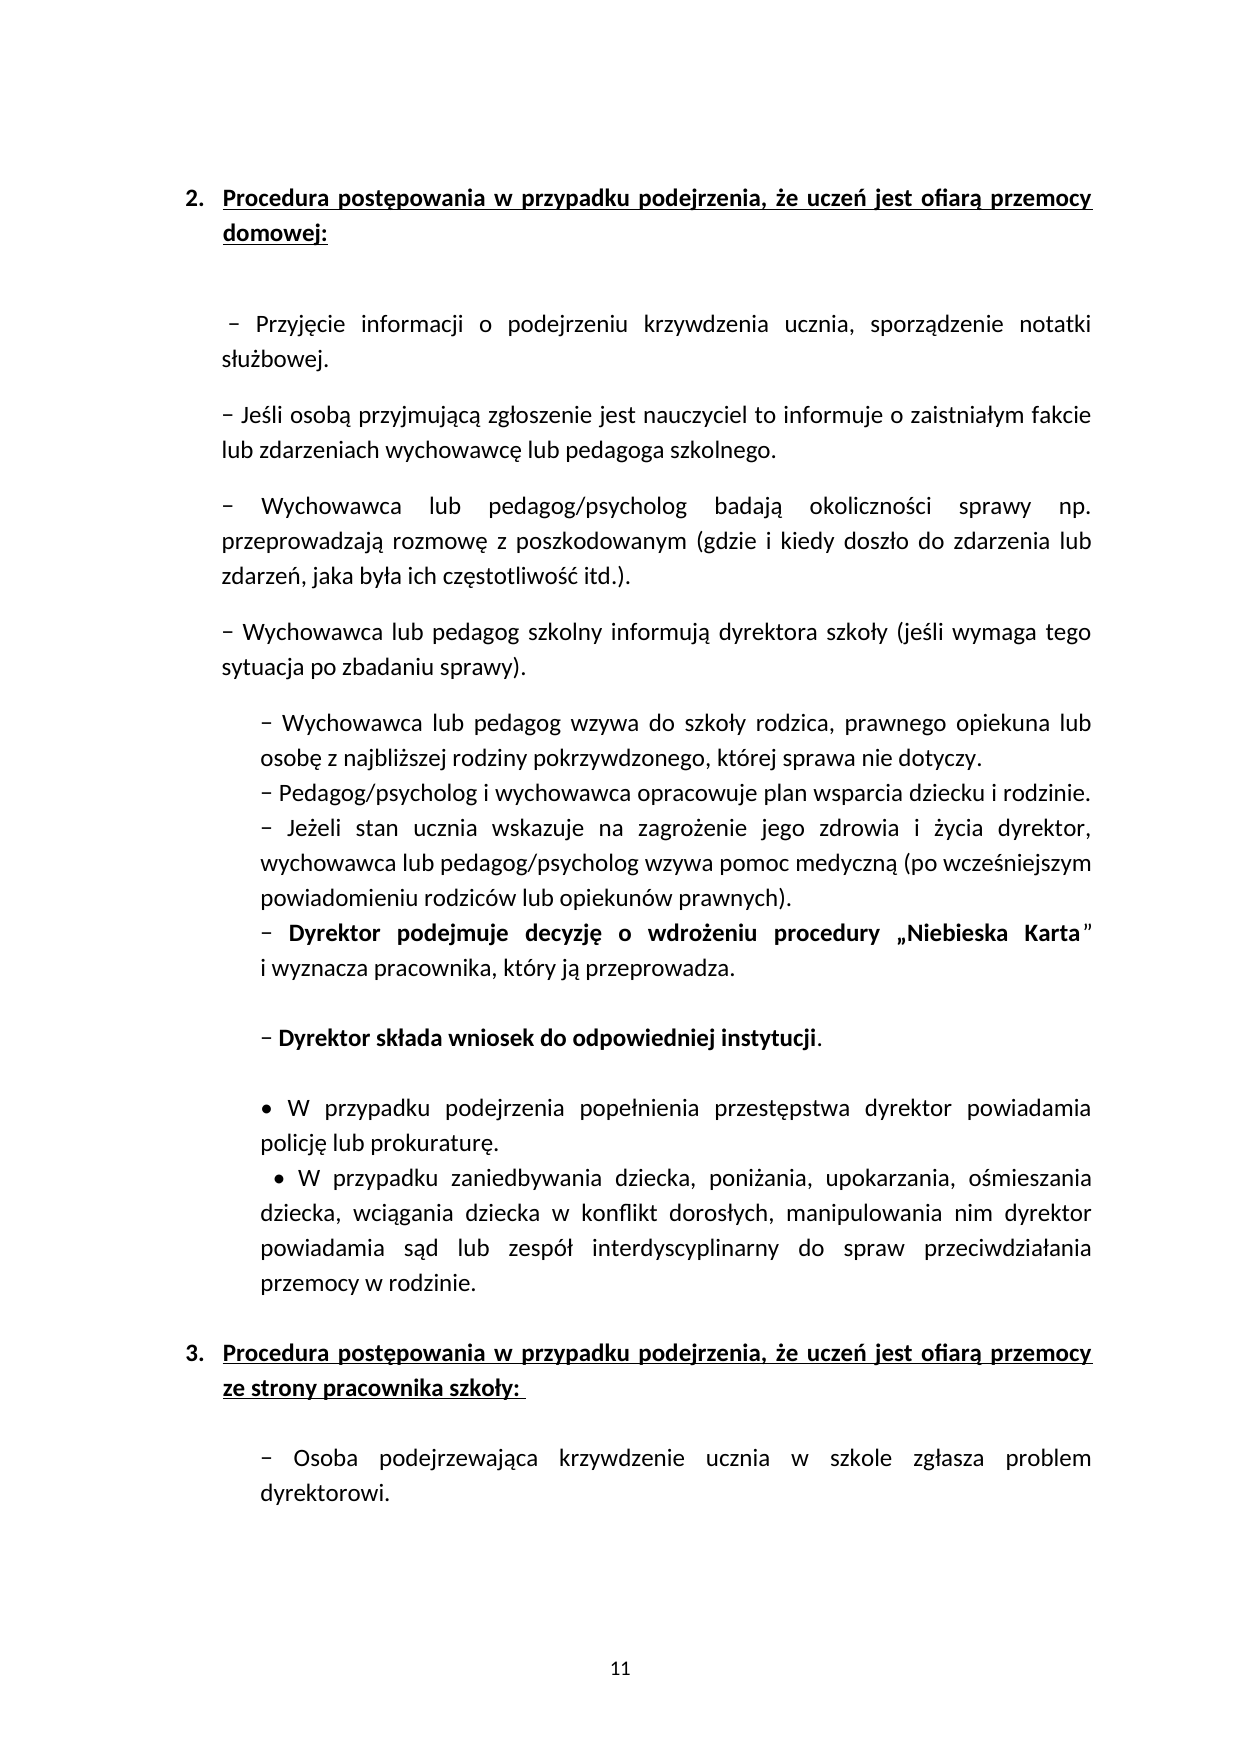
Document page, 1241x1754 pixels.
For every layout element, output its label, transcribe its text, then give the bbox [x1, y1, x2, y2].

list − Dyrektor podejmuje decyzję o wdrożeniu procedury „Niebieska Karta” i wyznacza pracownika, który ją przeprowadza. [260, 917, 1093, 982]
text − Jeśli osobą przyjmującą zgłoszenie jest nauczyciel to informuje o zaistniałym fakcie lub zdarzeniach wychowawcę lub pedagoga szkolnego. [221, 399, 1093, 465]
list − Pedagog/psycholog i wychowawca opracowuje plan wsparcia dziecku i rodzinie. − Jeżeli stan ucznia wskazuje na zagrożenie jego zdrowia i życia dyrektor, wychowawca lub pedagog/psycholog wzywa pomoc medyczną (po wcześniejszym powiadomieniu rodziców lub opiekunów prawnych). [260, 777, 1093, 912]
text − Wychowawca lub pedagog szkolny informują dyrektora szkoły (jeśli wymaga tego sytuacja po zbadaniu sprawy). [221, 616, 1093, 681]
text − Wychowawca lub pedagog/psycholog badają okoliczności sprawy np. przeprowadzają rozmowę z poszkodowanym (gdzie i kiedy doszło do zdarzenia lub zdarzeń, jaka była ich częstotliwość itd.). [221, 490, 1093, 591]
list • W przypadku podejrzenia popełnienia przestępstwa dyrektor powiadamia policję lub prokuraturę. [260, 1092, 1093, 1157]
text − Przyjęcie informacji o podejrzeniu krzywdzenia ucznia, sporządzenie notatki służbowej. [221, 308, 1093, 374]
list − Osoba podejrzewająca krzywdzenie ucznia w szkole zgłasza problem dyrektorowi. [260, 1442, 1093, 1507]
list • W przypadku zaniedbywania dziecka, poniżania, upokarzania, ośmieszania dziecka, wciągania dziecka w konflikt dorosłych, manipulowania nim dyrektor powiadamia sąd lub zespół interdyscyplinarny do spraw przeciwdziałania przemocy w rodzinie. [260, 1162, 1093, 1297]
list − Wychowawca lub pedagog wzywa do szkoły rodzica, prawnego opiekuna lub osobę z najbliższej rodziny pokrzywdzonego, której sprawa nie dotyczy. [260, 707, 1093, 772]
list − Dyrektor składa wniosek do odpowiedniej instytucji. [260, 1022, 1093, 1052]
list Procedura postępowania w przypadku podejrzenia, że uczeń jest ofiarą przemocy ze strony pracownika szkoły: [185, 1337, 1093, 1402]
list Procedura postępowania w przypadku podejrzenia, że uczeń jest ofiarą przemocy domowej: [185, 183, 1093, 248]
